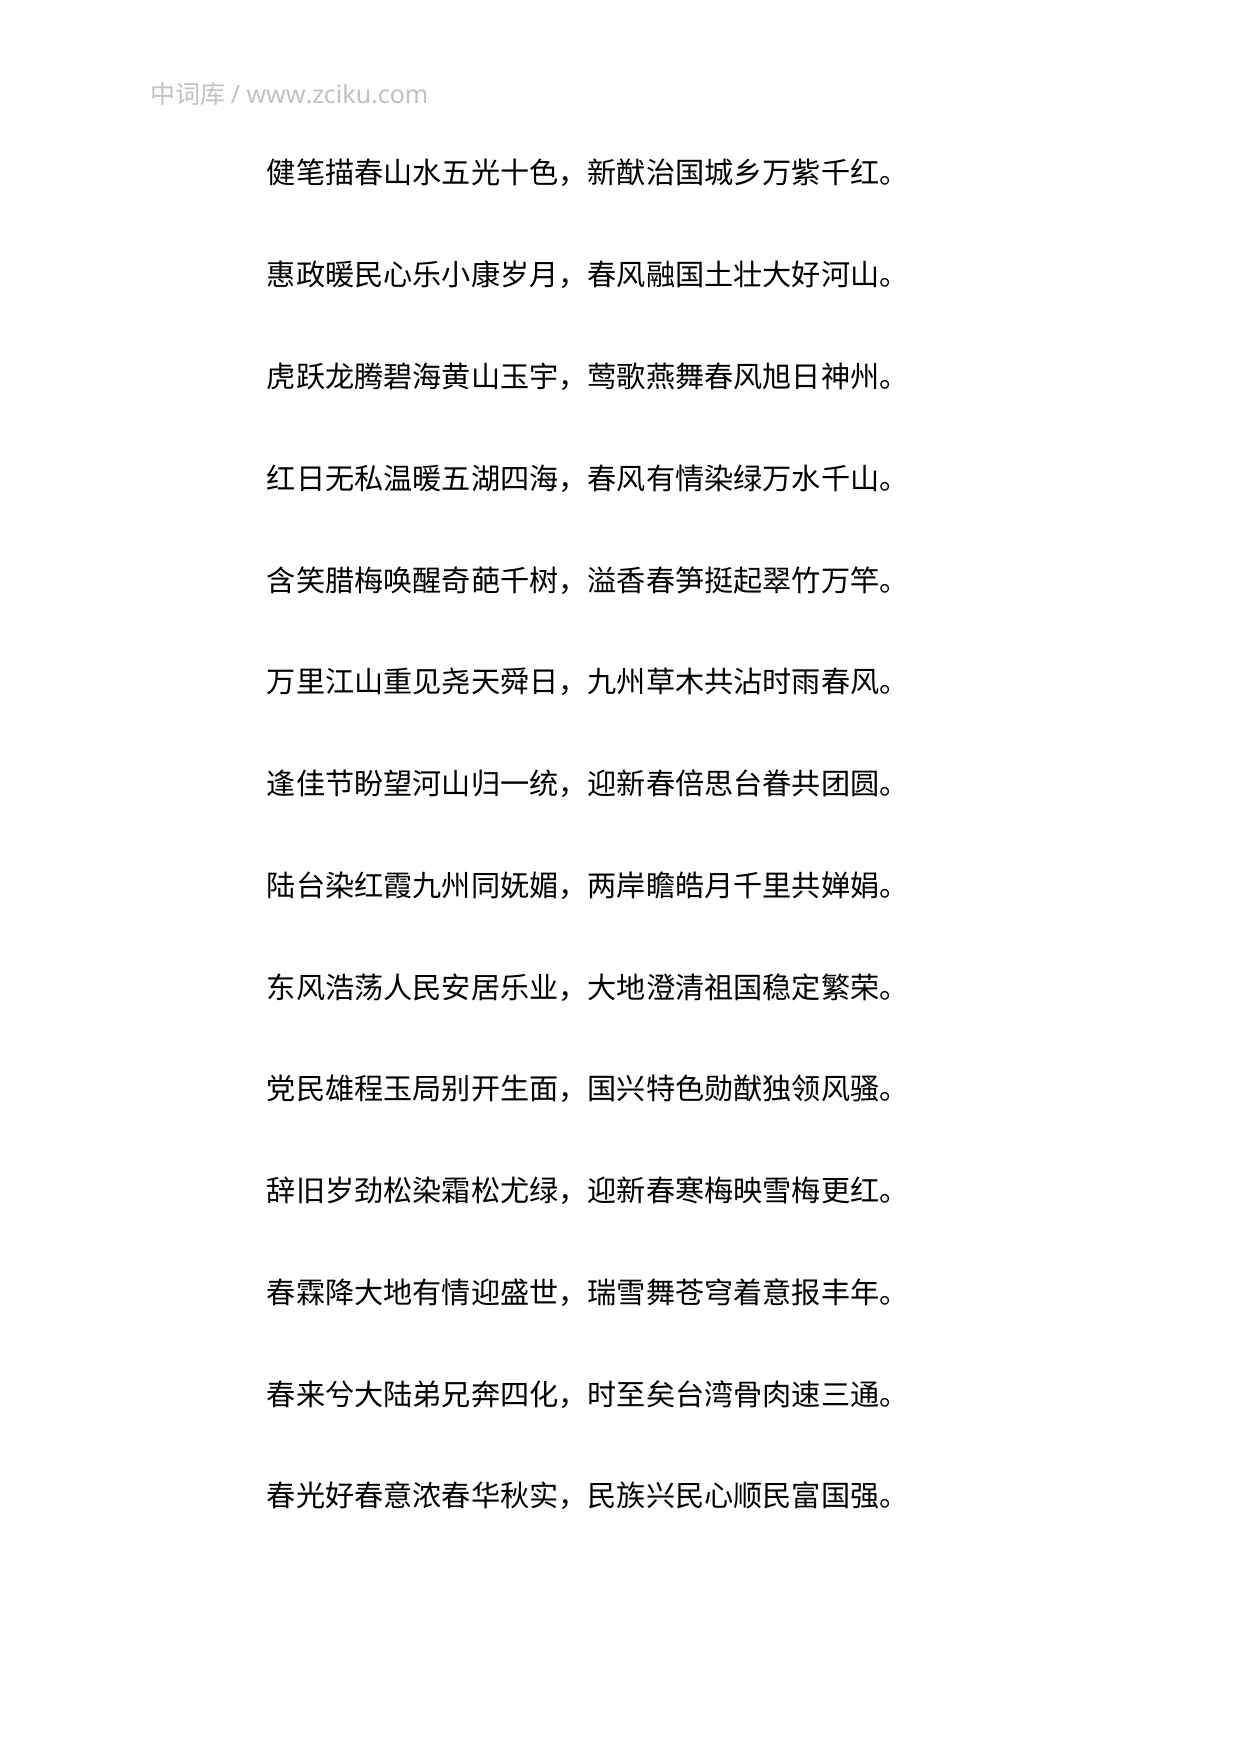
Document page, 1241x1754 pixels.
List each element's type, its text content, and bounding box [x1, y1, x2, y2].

text 惠政暖民心乐小康岁月，春风融国土壮大好河山。 [150, 252, 1090, 294]
text 健笔描春山水五光十色，新猷治国城乡万紫千红。 [150, 150, 1090, 192]
text 含笑腊梅唤醒奇葩千树，溢香春笋挺起翠竹万竿。 [150, 557, 1090, 599]
text 红日无私温暖五湖四海，春风有情染绿万水千山。 [150, 455, 1090, 498]
text 逢佳节盼望河山归一统，迎新春倍思台眷共团圆。 [150, 761, 1090, 803]
text 陆台染红霞九州同妩媚，两岸瞻皓月千里共婵娟。 [150, 862, 1090, 905]
text 东风浩荡人民安居乐业，大地澄清祖国稳定繁荣。 [150, 964, 1090, 1006]
text 春霖降大地有情迎盛世，瑞雪舞苍穹着意报丰年。 [150, 1269, 1090, 1312]
text 春光好春意浓春华秋实，民族兴民心顺民富国强。 [150, 1473, 1090, 1515]
text 万里江山重见尧天舜日，九州草木共沾时雨春风。 [150, 659, 1090, 701]
text 虎跃龙腾碧海黄山玉宇，莺歌燕舞春风旭日神州。 [150, 353, 1090, 396]
text 春来兮大陆弟兄奔四化，时至矣台湾骨肉速三通。 [150, 1371, 1090, 1413]
text 党民雄程玉局别开生面，国兴特色勋猷独领风骚。 [150, 1066, 1090, 1108]
text 辞旧岁劲松染霜松尤绿，迎新春寒梅映雪梅更红。 [150, 1168, 1090, 1210]
